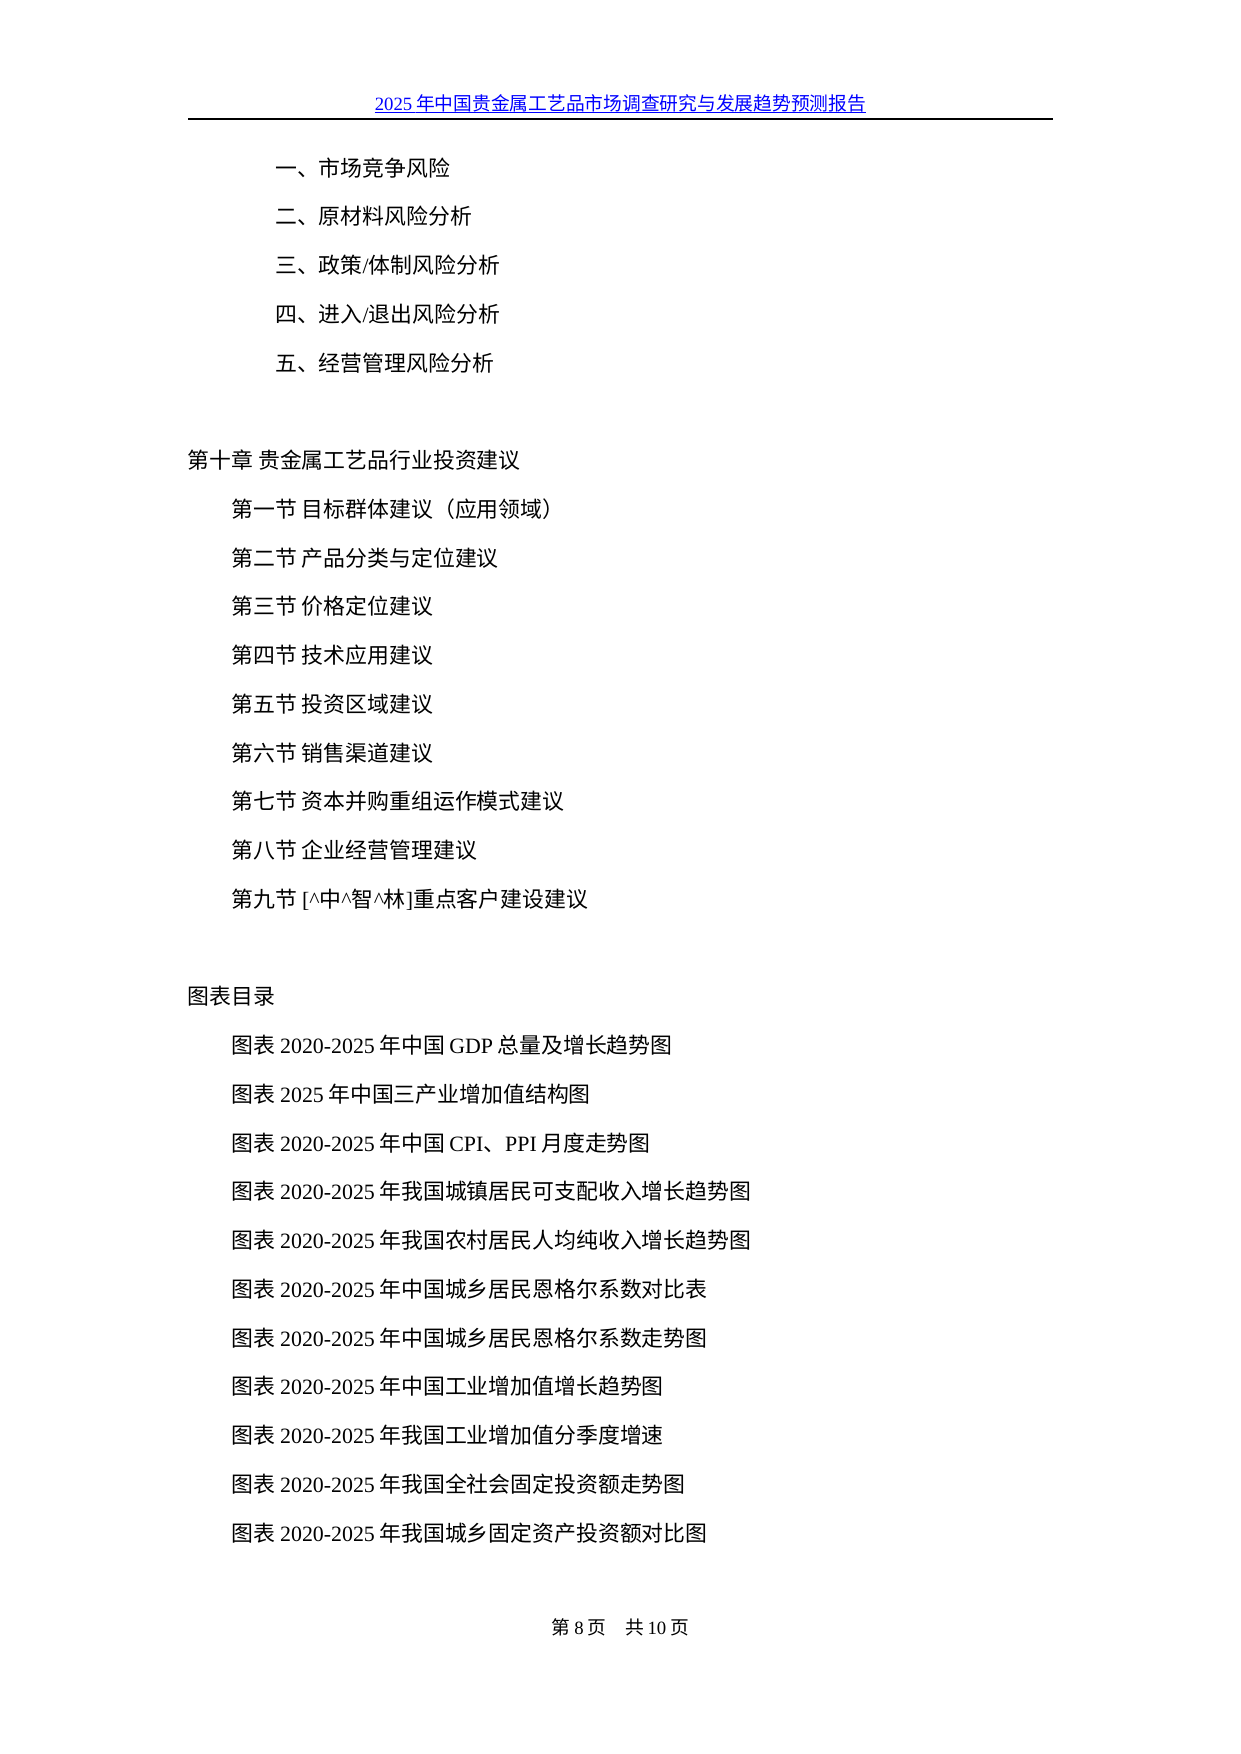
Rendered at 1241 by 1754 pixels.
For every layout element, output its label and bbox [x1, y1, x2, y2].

text [187, 150, 1053, 1548]
